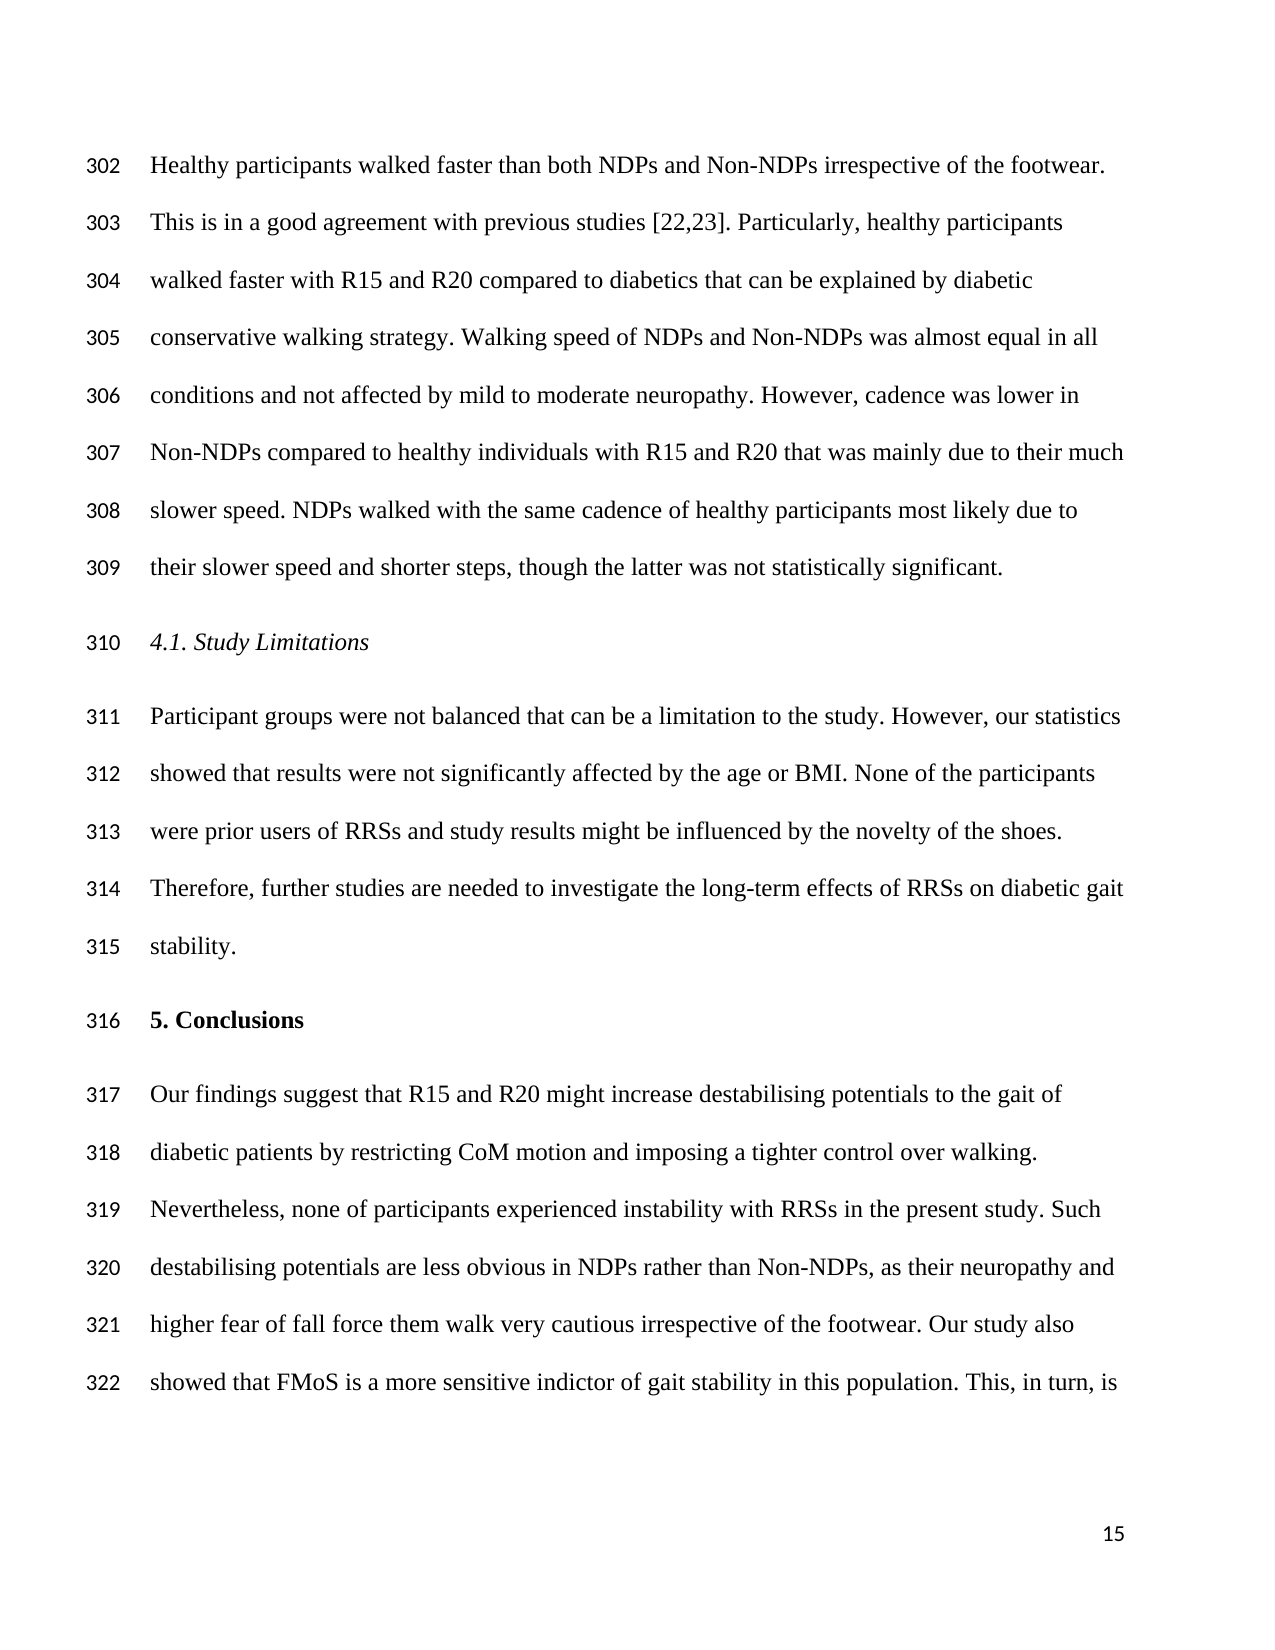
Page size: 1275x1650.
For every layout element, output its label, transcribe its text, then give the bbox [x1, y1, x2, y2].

text 5. Conclusions [150, 1005, 1125, 1034]
text Healthy participants walked faster than both NDPs and Non-NDPs irrespective of the footwear. This is in a good agreement with previous studies [22,23]. Particularly, healthy participants walked faster with R15 and R20 compared to diabetics that can be explained by diabetic conservative walking strategy. Walking speed of NDPs and Non-NDPs was almost equal in all conditions and not affected by mild to moderate neuropathy. However, cadence was lower in Non-NDPs compared to healthy individuals with R15 and R20 that was mainly due to their much slower speed. NDPs walked with the same cadence of healthy participants most likely due to their slower speed and shorter steps, though the latter was not statistically significant. [150, 150, 1125, 581]
text Participant groups were not balanced that can be a limitation to the study. However, our statistics showed that results were not significantly affected by the age or BMI. None of the participants were prior users of RRSs and study results might be influenced by the novelty of the shoes. Therefore, further studies are needed to investigate the long-term effects of RRSs on diabetic gait stability. [150, 701, 1125, 959]
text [150, 1079, 1125, 1395]
text 4.1. Study Limitations [150, 627, 1125, 655]
